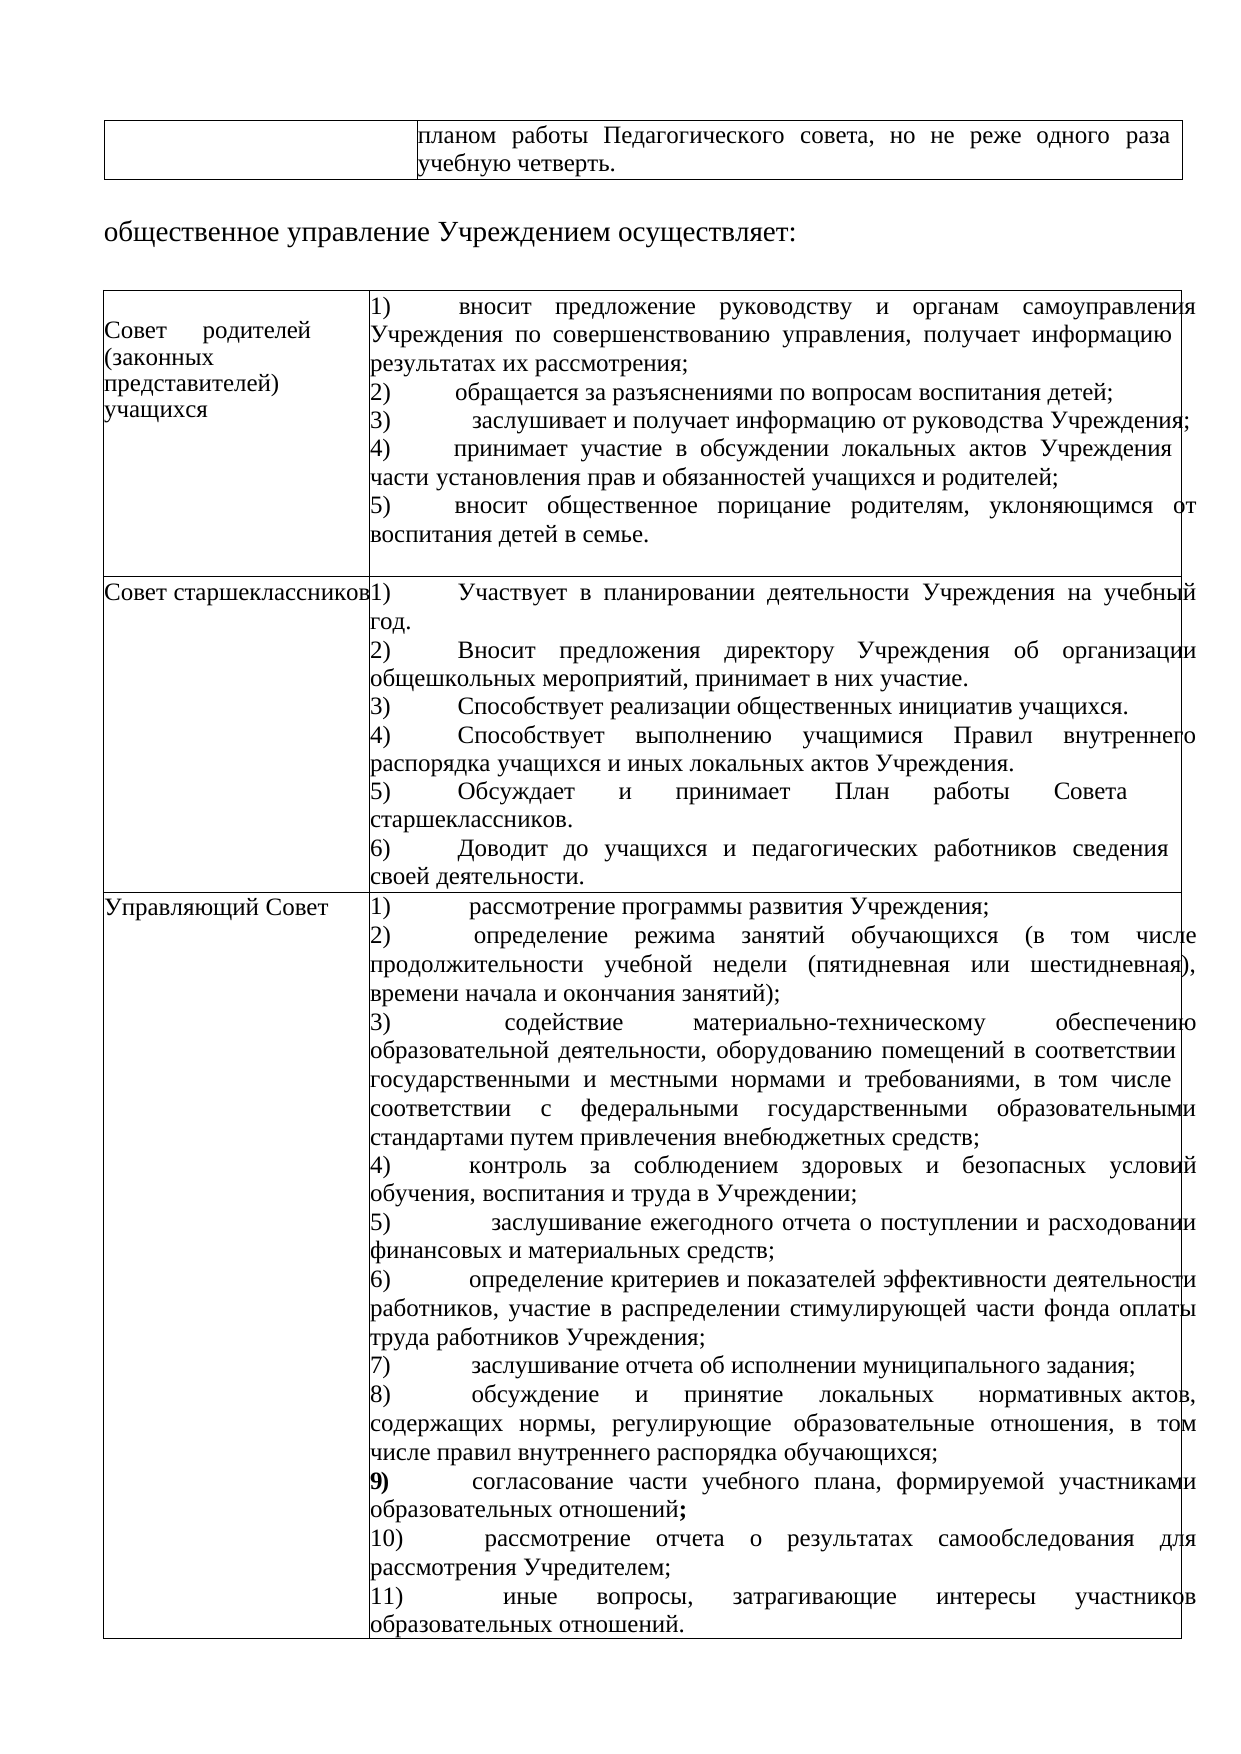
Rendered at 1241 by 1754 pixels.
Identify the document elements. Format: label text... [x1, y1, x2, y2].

table_cell рассмотрение программы развития Учреждения; определение режима занятий обучающихся (в том числе продолжительности учебной недели (пятидневная или шестидневная), времени начала и окончания занятий); содействие материально-техническому обеспечению образовательной деятельности, оборудованию помещений в соответствии с государственными и местными нормами и требованиями, в том числе в соответствии с федеральными государственными образовательными стандартами путем привлечения внебюджетных средств; контроль за соблюдением здоровых и безопасных условий обучения, воспитания и труда в Учреждении; заслушивание ежегодного отчета о поступлении и расходовании финансовых и материальных средств; определение критериев и показателей эффективности деятельности работников, участие в распределении стимулирующей части фонда оплаты труда работников Учреждения; заслушивание отчета об исполнении муниципального задания; обсуждение и принятие локальных нормативных актов, содержащих нормы, регулирующие образовательные отношения, в том числе правил внутреннего распорядка обучающихся; согласование части учебного плана, формируемой участниками образовательных отношений; рассмотрение отчета о результатах самообследования для рассмотрения Учредителем; иные вопросы, затрагивающие интересы участников образовательных отношений. [370, 893, 1181, 1638]
table_header вносит предложение руководству и органам самоуправления Учреждения по совершенствованию управления, получает информацию о результатах их рассмотрения; обращается за разъяснениями по вопросам воспитания детей; заслушивает и получает информацию от руководства Учреждения; принимает участие в обсуждении локальных актов Учреждения в части установления прав и обязанностей учащихся и родителей; вносит общественное порицание родителям, уклоняющимся от воспитания детей в семье. [370, 291, 1181, 576]
table_header Совет родителей (законных представителей) учащихся [104, 291, 369, 576]
table_cell Участвует в планировании деятельности Учреждения на учебный год. Вносит предложения директору Учреждения об организации общешкольных мероприятий, принимает в них участие. Способствует реализации общественных инициатив учащихся. Способствует выполнению учащимися Правил внутреннего распорядка учащихся и иных локальных актов Учреждения. Обсуждает и принимает План работы Совета старшеклассников. Доводит до учащихся и педагогических работников сведения о своей деятельности. [370, 577, 1181, 892]
table_cell [105, 121, 417, 179]
table_cell Управляющий Совет [104, 893, 369, 1638]
table_cell планом работы Педагогического совета, но не реже одного раза в учебную четверть. [418, 121, 1182, 179]
text общественное управление Учреждением осуществляет: [103, 219, 1152, 247]
table_cell Совет старшеклассников [104, 577, 369, 892]
